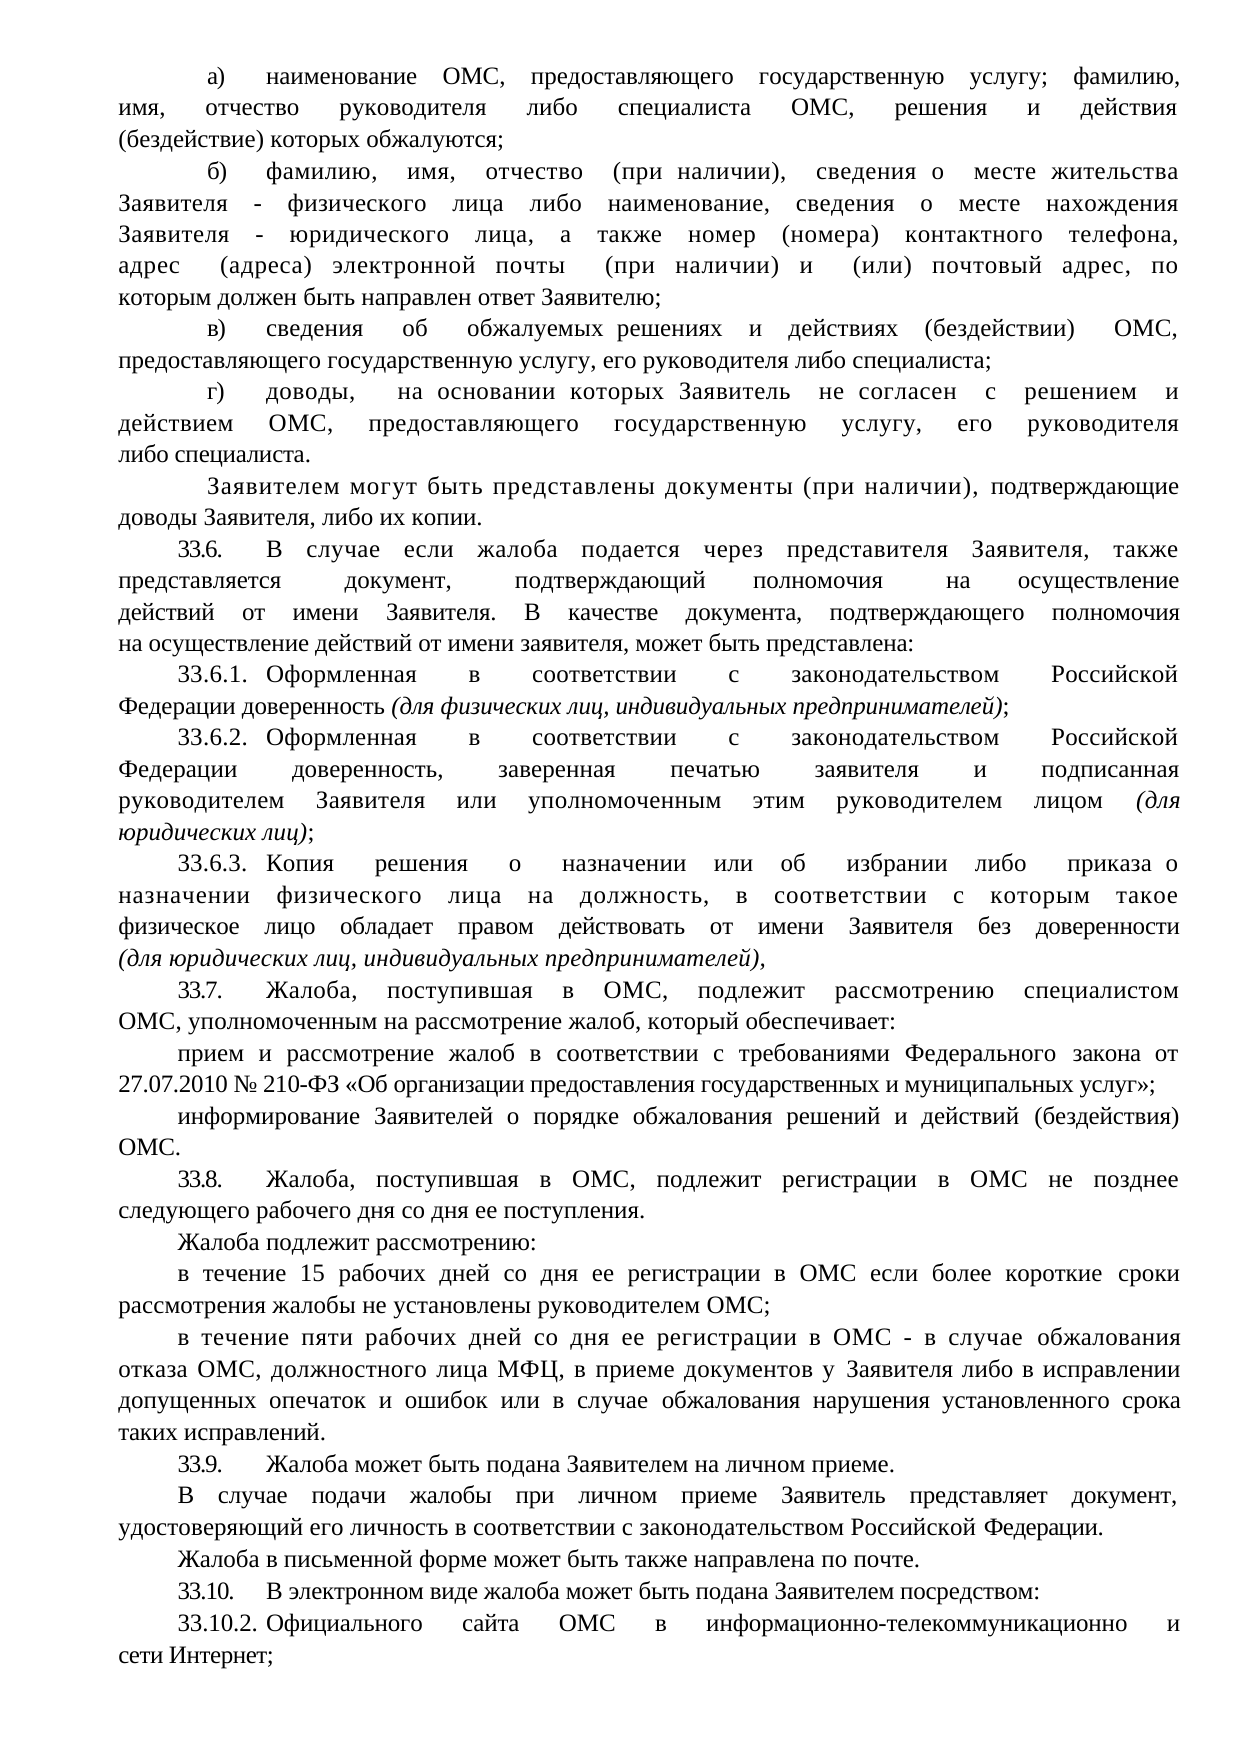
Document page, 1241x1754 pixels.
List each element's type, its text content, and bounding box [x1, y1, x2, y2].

text В случае подачи жалобы при личном приеме Заявитель представляет документ, удостоверяющий его личность в соответствии с законодательством Российской Федерации. [118, 1479, 1178, 1542]
list Оформленная в соответствии с законодательством Российской Федерации доверенность (для физических лиц, индивидуальных предпринимателей); [118, 658, 1181, 721]
text г) доводы, на основании которых Заявитель не согласен с решением и действием ОМС, предоставляющего государственную услугу, его руководителя либо специалиста. [118, 375, 1181, 469]
text 33.8. Жалоба, поступившая в ОМС, подлежит регистрации в ОМС не позднее следующего рабочего дня со дня ее поступления. [118, 1162, 1181, 1225]
text в течение пяти рабочих дней со дня ее регистрации в ОМС - в случае обжалования отказа ОМС, должностного лица МФЦ, в приеме документов у Заявителя либо в исправлении допущенных опечаток и ошибок или в случае обжалования нарушения установленного срока таких исправлений. [118, 1321, 1181, 1446]
text 33.9. Жалоба может быть подана Заявителем на личном приеме. [118, 1447, 1181, 1479]
text б) фамилию, имя, отчество (при наличии), сведения о месте жительства Заявителя - физического лица либо наименование, сведения о месте нахождения Заявителя - юридического лица, а также номер (номера) контактного телефона, адрес (адреса) электронной почты (при наличии) и (или) почтовый адрес, по которым должен быть направлен ответ Заявителю; [118, 154, 1181, 312]
text 33.7. Жалоба, поступившая в ОМС, подлежит рассмотрению специалистом ОМС, уполномоченным на рассмотрение жалоб, который обеспечивает: [118, 973, 1181, 1036]
text а) наименование ОМС, предоставляющего государственную услугу; фамилию, имя, отчество руководителя либо специалиста ОМС, решения и действия (бездействие) которых обжалуются; [118, 59, 1181, 153]
text Жалоба подлежит рассмотрению: [118, 1225, 1181, 1257]
text Жалоба в письменной форме может быть также направлена по почте. [118, 1543, 1181, 1574]
list Официального сайта ОМС в информационно-телекоммуникационно и сети Интернет; [118, 1607, 1181, 1670]
text Заявителем могут быть представлены документы (при наличии), подтверждающие доводы Заявителя, либо их копии. [118, 469, 1179, 532]
text 33.10. В электронном виде жалоба может быть подана Заявителем посредством: [118, 1574, 1181, 1606]
text информирование Заявителей о порядке обжалования решений и действий (бездействия) ОМС. [118, 1099, 1179, 1162]
text 33.6. В случае если жалоба подается через представителя Заявителя, также представляется документ, подтверждающий полномочия на осуществление действий от имени Заявителя. В качестве документа, подтверждающего полномочия на осуществление действий от имени заявителя, может быть представлена: [118, 532, 1181, 658]
text в) сведения об обжалуемых решениях и действиях (бездействии) ОМС, предоставляющего государственную услугу, его руководителя либо специалиста; [118, 312, 1181, 375]
list Копия решения о назначении или об избрании либо приказа о назначении физического лица на должность, в соответствии с которым такое физическое лицо обладает правом действовать от имени Заявителя без доверенности (для юридических лиц, индивидуальных предпринимателей), [118, 847, 1181, 972]
list Оформленная в соответствии с законодательством Российской Федерации доверенность, заверенная печатью заявителя и подписанная руководителем Заявителя или уполномоченным этим руководителем лицом (для юридических лиц); [118, 721, 1181, 847]
text в течение 15 рабочих дней со дня ее регистрации в ОМС если более короткие сроки рассмотрения жалобы не установлены руководителем ОМС; [118, 1257, 1180, 1319]
text прием и рассмотрение жалоб в соответствии с требованиями Федерального закона от 27.07.2010 № 210-ФЗ «Об организации предоставления государственных и муниципальных услуг»; [118, 1036, 1178, 1099]
